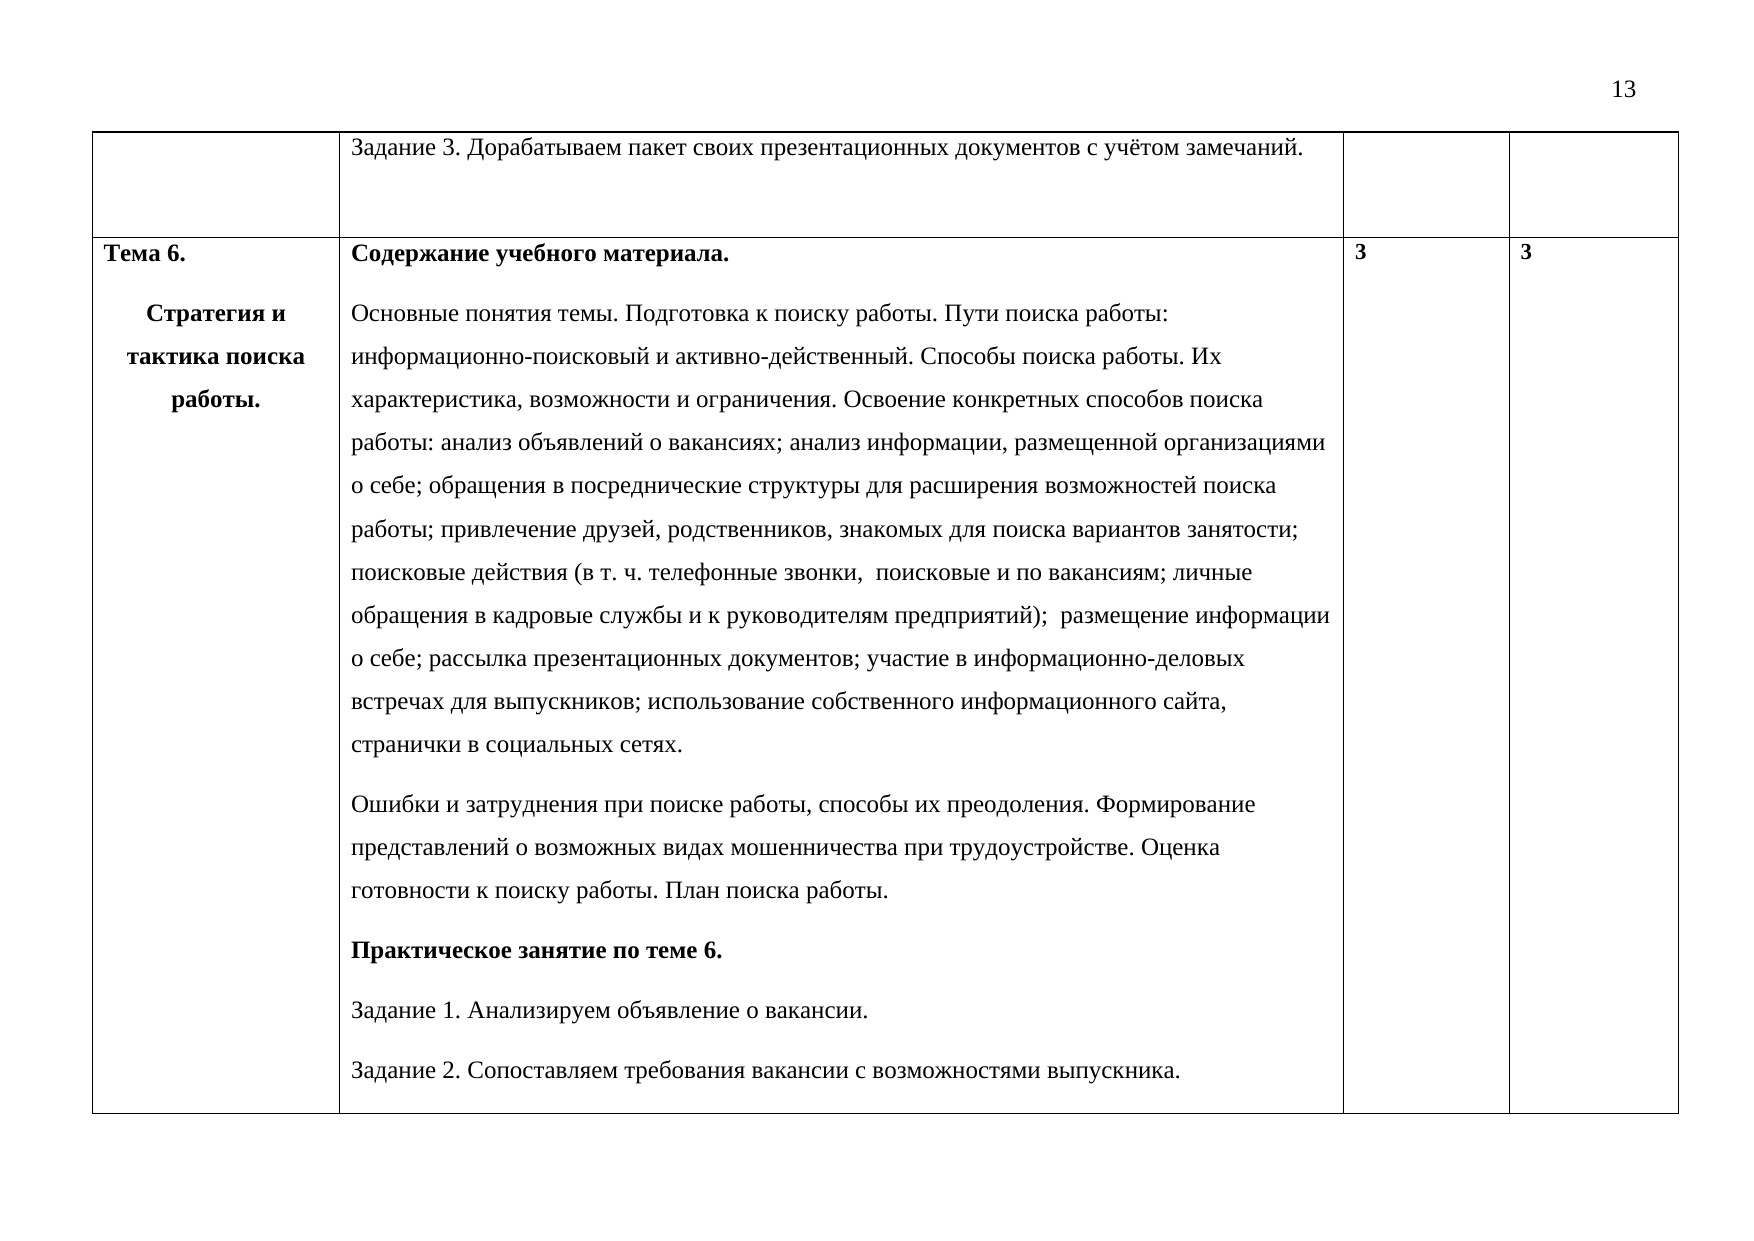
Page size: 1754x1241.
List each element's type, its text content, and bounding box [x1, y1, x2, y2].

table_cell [93, 133, 339, 237]
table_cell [340, 133, 1343, 237]
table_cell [93, 238, 339, 1113]
table_cell 3 [1510, 238, 1678, 1113]
table_cell 3 [1344, 238, 1509, 1113]
table_cell 3 [1510, 133, 1678, 237]
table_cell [340, 238, 1343, 1113]
table_cell 3 [1344, 133, 1509, 237]
